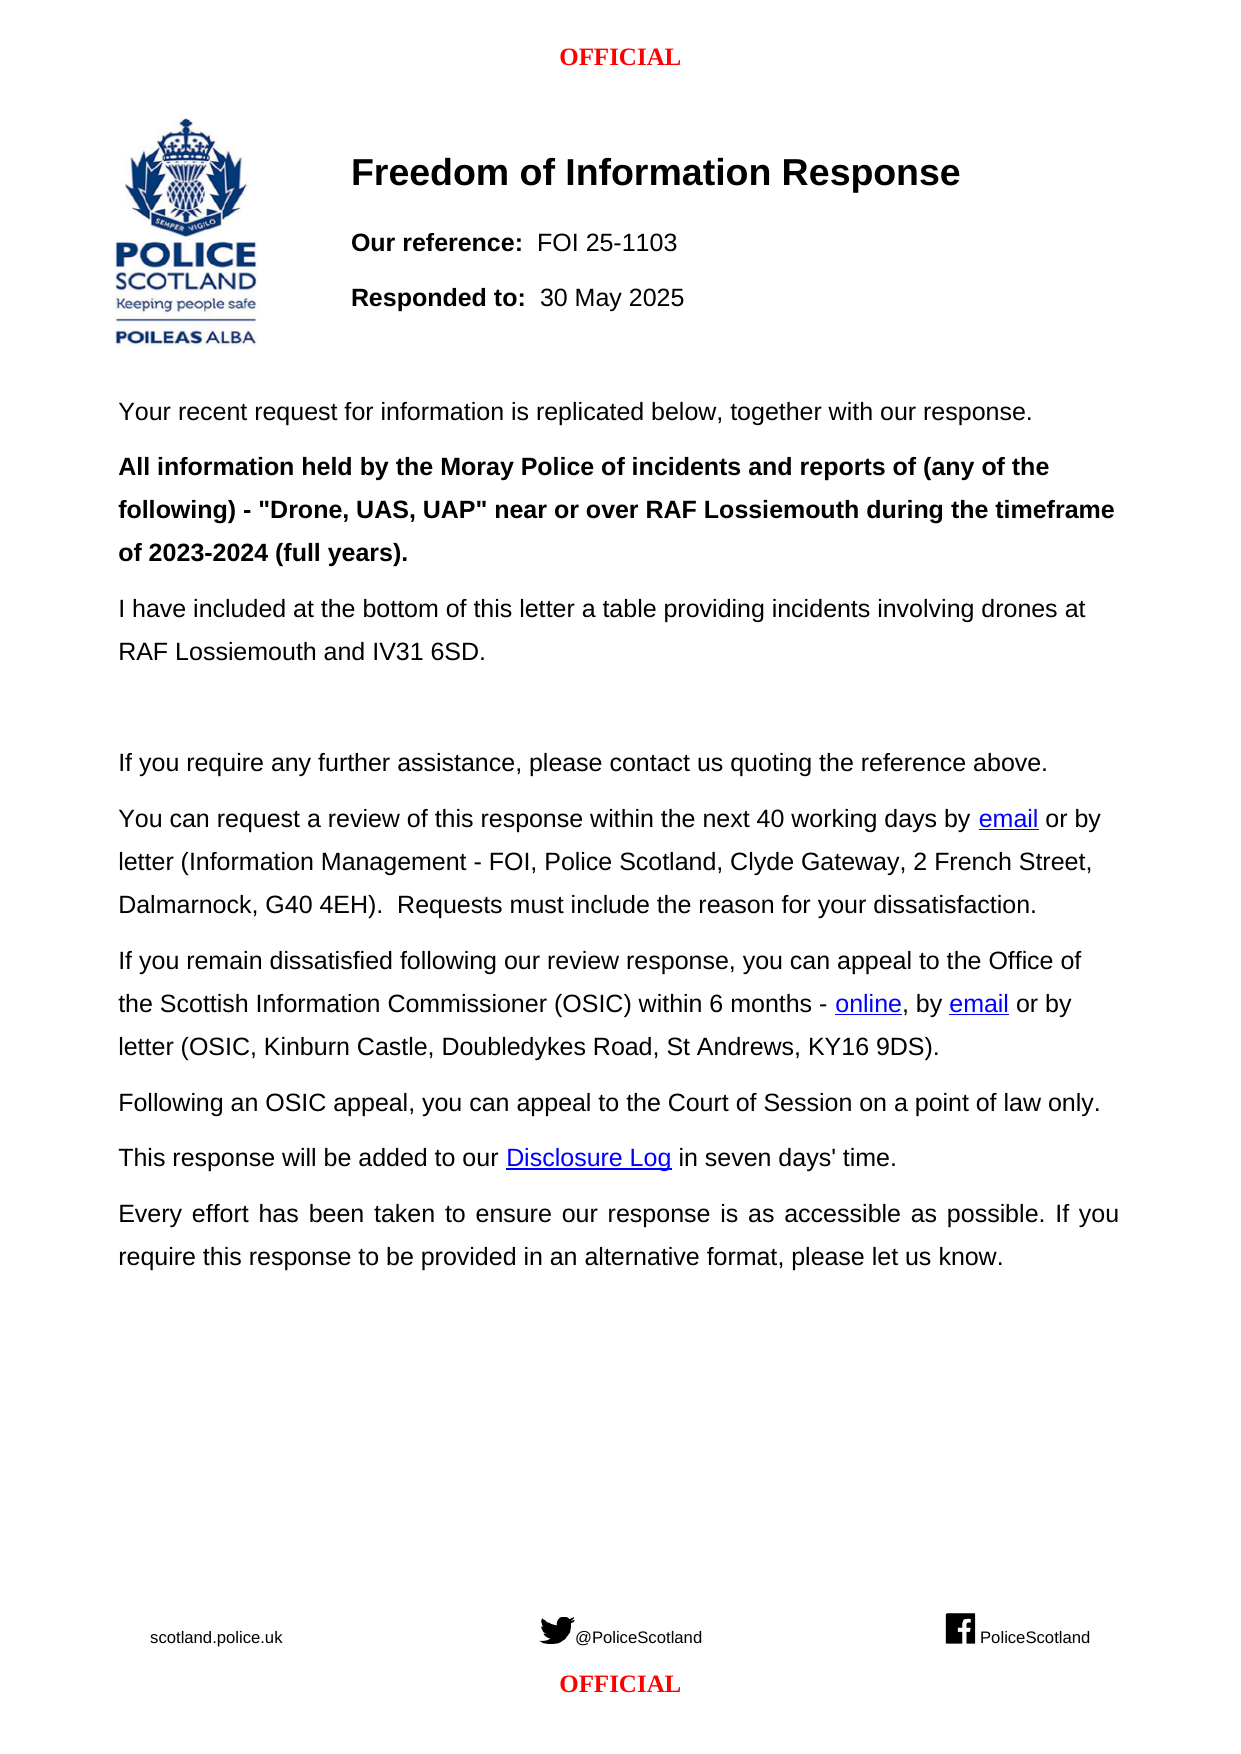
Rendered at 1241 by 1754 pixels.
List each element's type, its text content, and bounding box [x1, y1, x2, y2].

text You can request a review of this response within the next 40 working days by email or by letter (Information Management - FOI, Police Scotland, Clyde Gateway, 2 French Street, Dalmarnock, G40 4EH). Requests must include the reason for your dissatisfaction. [118, 804, 1122, 919]
picture [538, 1617, 575, 1644]
text I have included at the bottom of this letter a table providing incidents involving drones at RAF Lossiemouth and IV31 6SD. [118, 594, 1122, 666]
table_header [103, 118, 339, 384]
text If you require any further assistance, please contact us quoting the reference above. [118, 748, 1122, 777]
text If you remain dissatisfied following our review response, you can appeal to the Office of the Scottish Information Commissioner (OSIC) within 6 months - online, by email or by letter (OSIC, Kinburn Castle, Doubledykes Road, St Andrews, KY16 9DS). [118, 946, 1122, 1061]
text Every effort has been taken to ensure our response is as accessible as possible. If you require this response to be provided in an alternative format, please let us know. [118, 1199, 1122, 1271]
table_header Freedom of Information Response Our reference: FOI 25-1103 Responded to: 30 May 2025 [340, 118, 1121, 384]
text This response will be added to our Disclosure Log in seven days' time. [118, 1143, 1122, 1172]
subtitle All information held by the Moray Police of incidents and reports of (any of the following) - "Drone, UAS, UAP" near or over RAF Lossiemouth during the timeframe of 2023-2024 (full years). [118, 452, 1122, 567]
text Following an OSIC appeal, you can appeal to the Court of Session on a point of law only. [118, 1088, 1122, 1116]
text Your recent request for information is replicated below, together with our response. [118, 396, 1122, 425]
picture [114, 118, 257, 347]
picture [945, 1613, 976, 1644]
